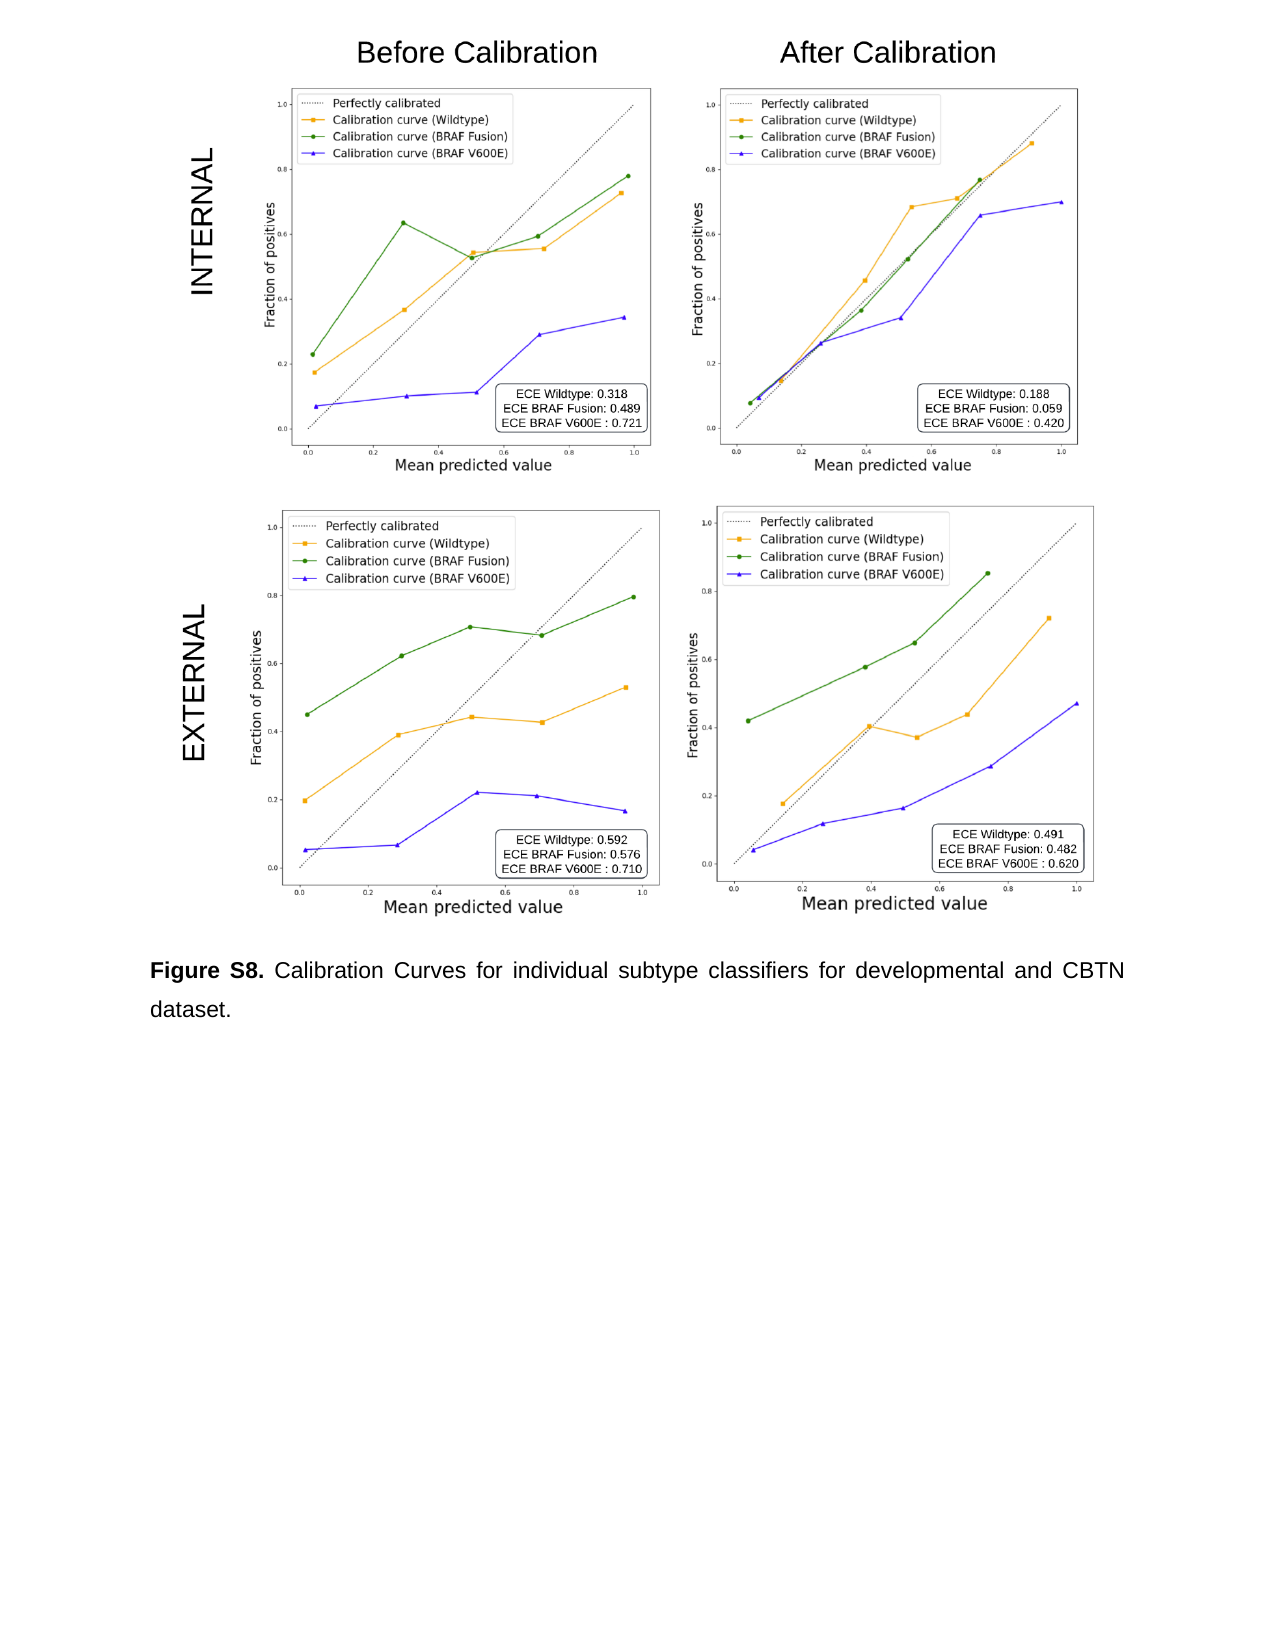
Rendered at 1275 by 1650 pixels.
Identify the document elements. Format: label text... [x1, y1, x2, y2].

text Figure S8. Calibration Curves for individual subtype classifiers for developmental and CBTN dataset. [150, 957, 1125, 1023]
picture [173, 32, 1102, 931]
